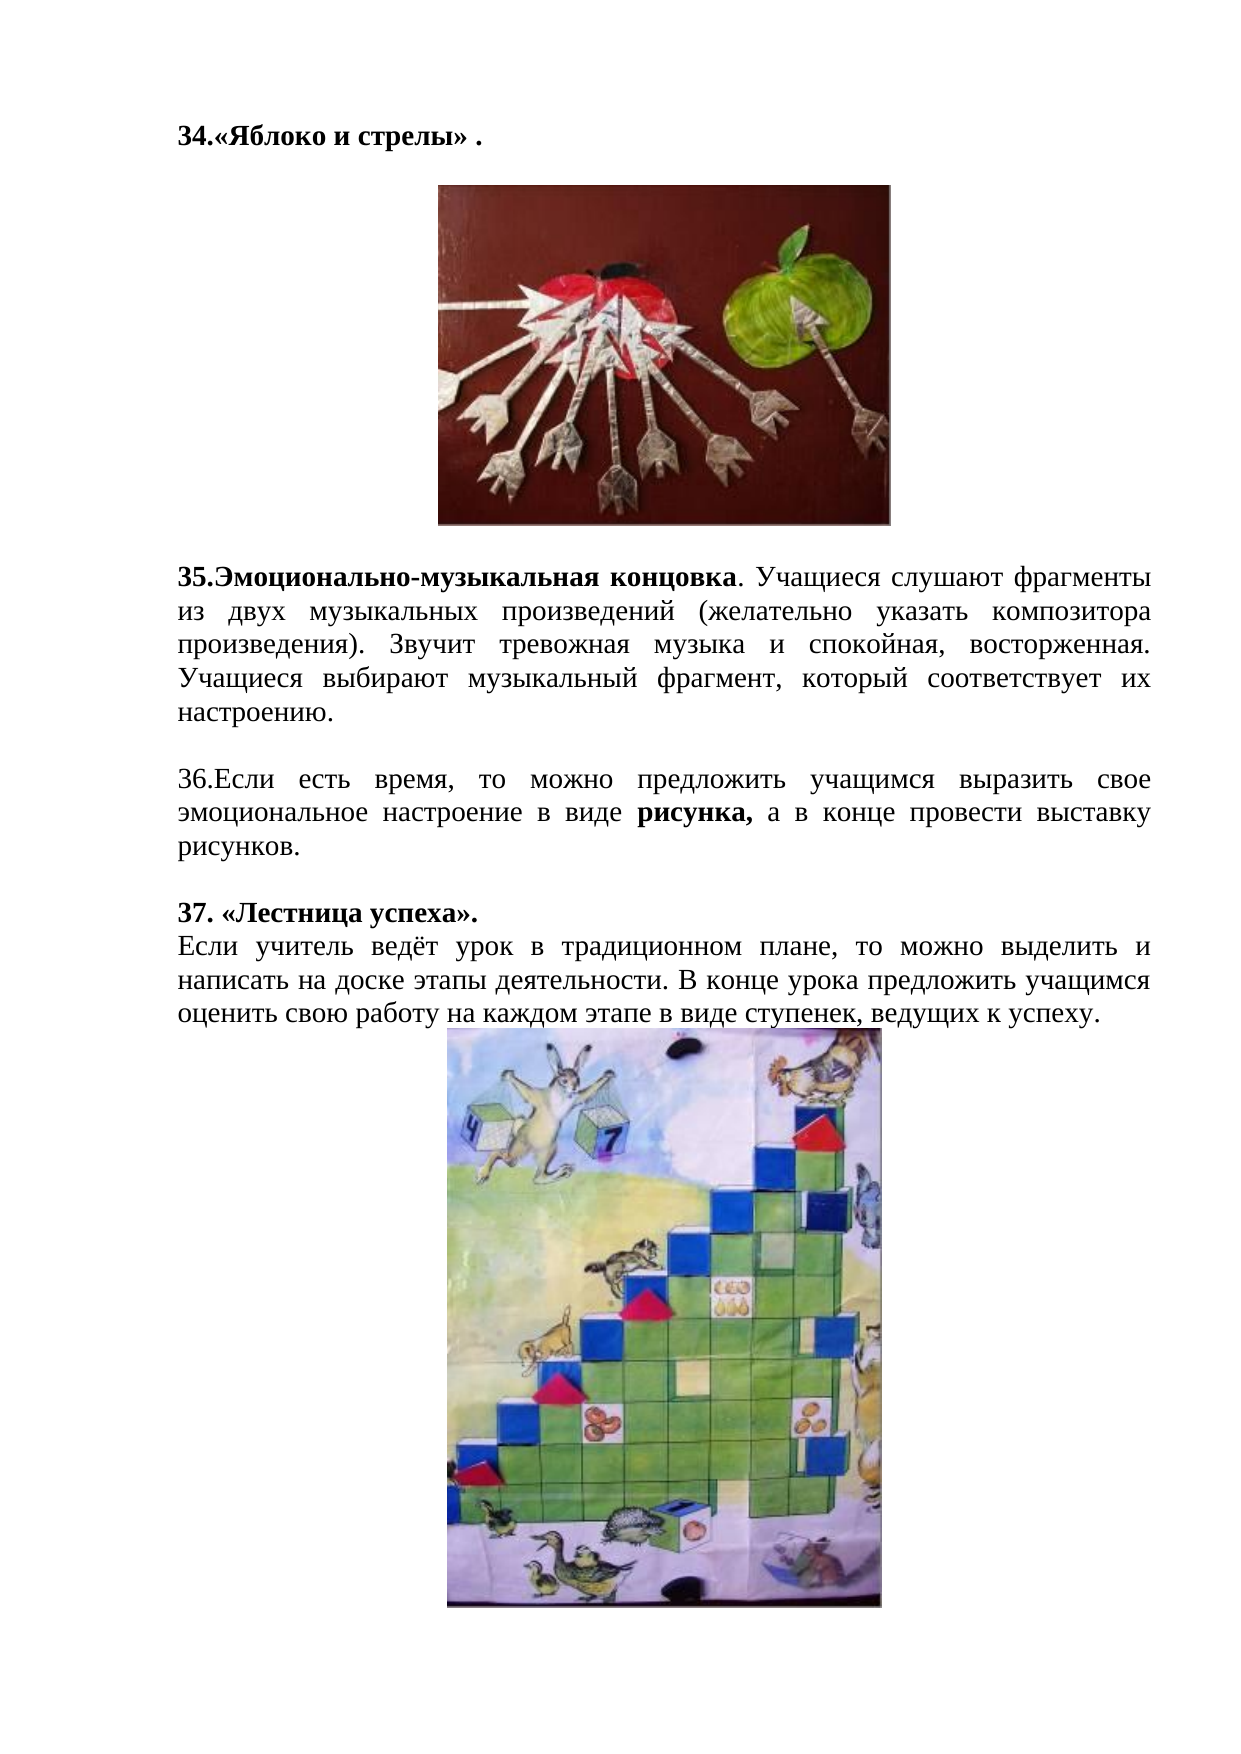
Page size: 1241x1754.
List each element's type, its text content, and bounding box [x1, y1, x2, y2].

text 35.Эмоционально-музыкальная концовка. Учащиеся слушают фрагменты из двух музыкальных произведений (желательно указать композитора произведения). Звучит тревожная музыка и спокойная, восторженная. Учащиеся выбирают музыкальный фрагмент, который соответствует их настроению. [177, 559, 1152, 727]
picture [447, 1028, 882, 1608]
text 34.«Яблоко и стрелы» . [177, 118, 1152, 152]
text Если учитель ведёт урок в традиционном плане, то можно выделить и написать на доске этапы деятельности. В конце урока предложить учащимся оценить свою работу на каждом этапе в виде ступенек, ведущих к успеху. [177, 928, 1152, 1029]
text 36.Если есть время, то можно предложить учащимся выразить свое эмоциональное настроение в виде рисунка, а в конце провести выставку рисунков. [177, 761, 1152, 861]
text 37. «Лестница успеха». [177, 895, 1152, 928]
picture [438, 185, 891, 526]
